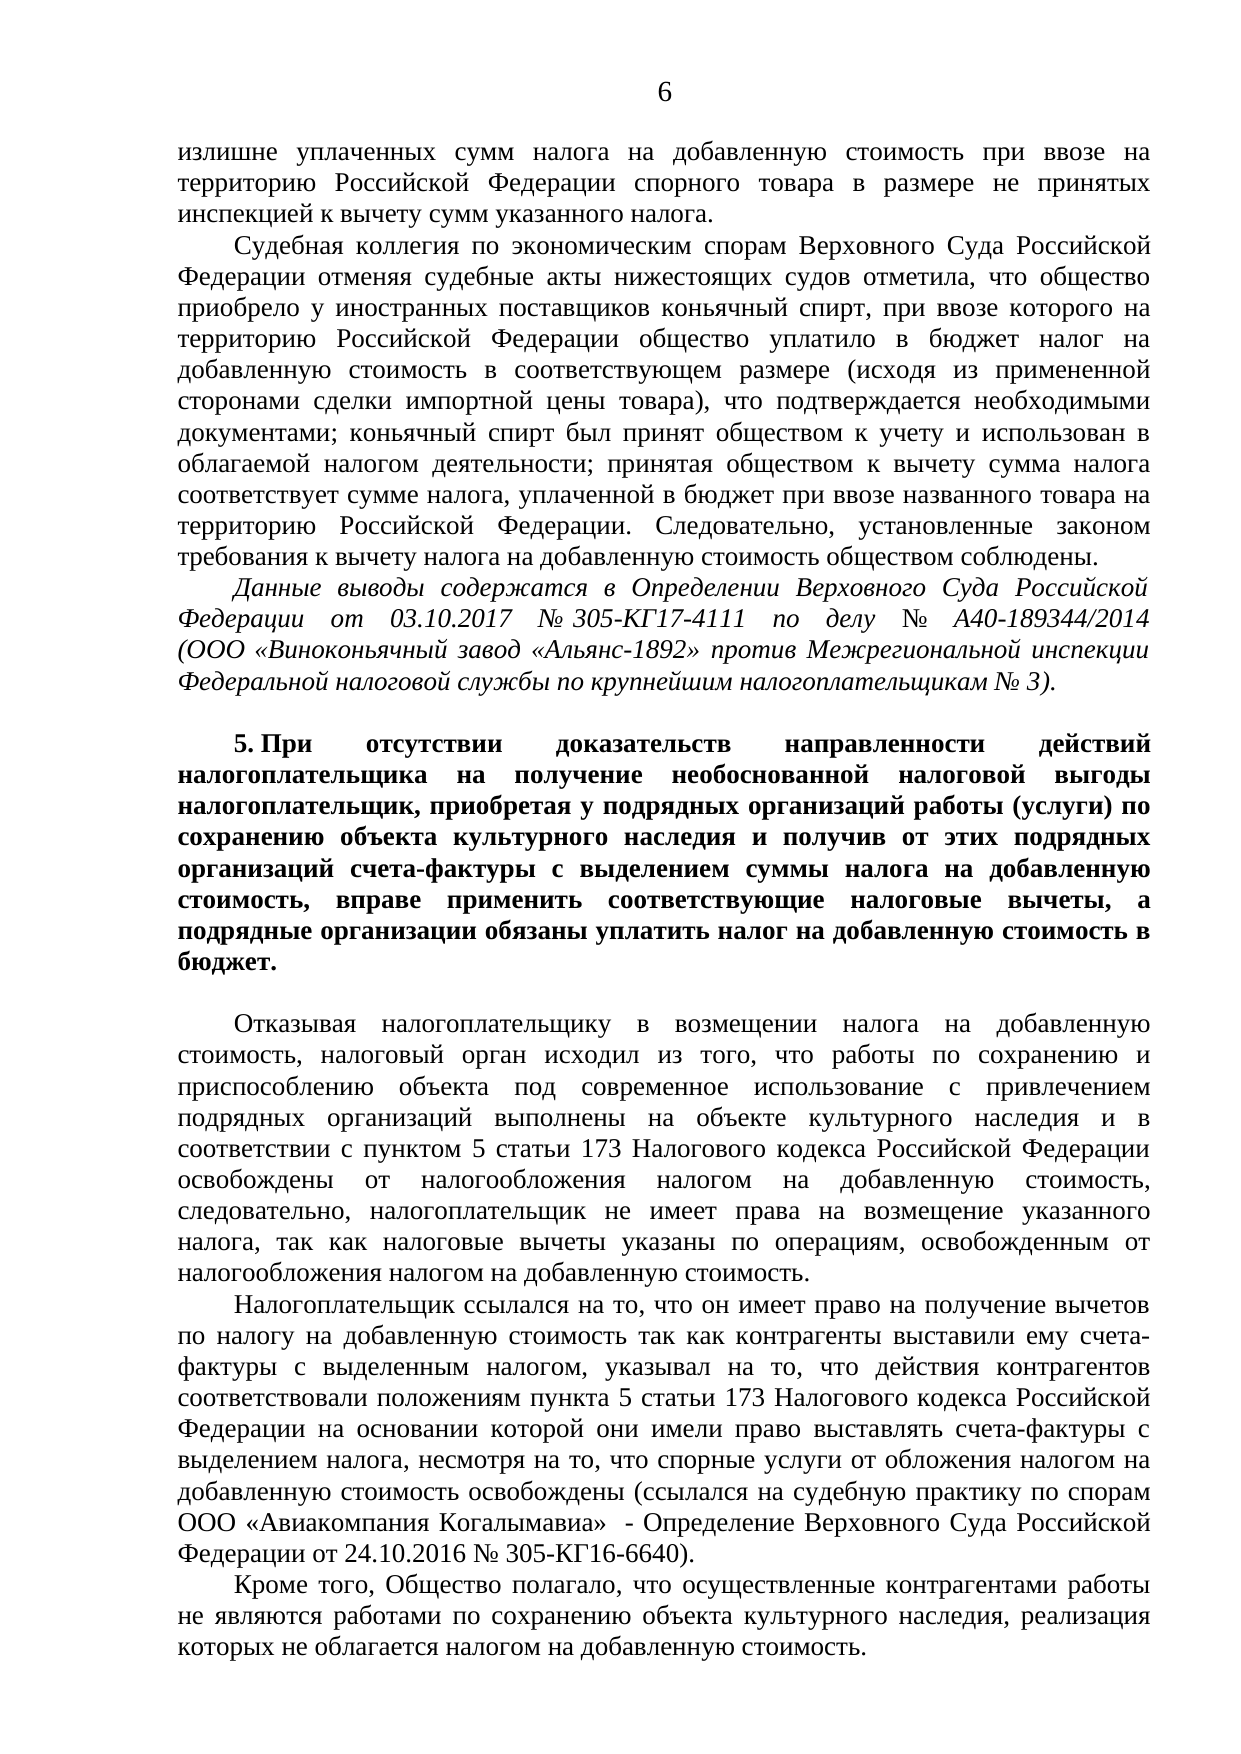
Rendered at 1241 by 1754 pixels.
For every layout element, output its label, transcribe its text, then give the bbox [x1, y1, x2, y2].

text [177, 135, 1152, 229]
text 5. При отсутствии доказательств направленности действий налогоплательщика на получение необоснованной налоговой выгоды налогоплательщик, приобретая у подрядных организаций работы (услуги) по сохранению объекта культурного наследия и получив от этих подрядных организаций счета-фактуры с выделением суммы налога на добавленную стоимость, вправе применить соответствующие налоговые вычеты, а подрядные организации обязаны уплатить налог на добавленную стоимость в бюджет. [177, 727, 1152, 976]
text Отказывая налогоплательщику в возмещении налога на добавленную стоимость, налоговый орган исходил из того, что работы по сохранению и приспособлению объекта под современное использование с привлечением подрядных организаций выполнены на объекте культурного наследия и в соответствии с пунктом 5 статьи 173 Налогового кодекса Российской Федерации освобождены от налогообложения налогом на добавленную стоимость, следовательно, налогоплательщик не имеет права на возмещение указанного налога, так как налоговые вычеты указаны по операциям, освобожденным от налогообложения налогом на добавленную стоимость. [177, 1007, 1152, 1288]
text Данные выводы содержатся в Определении Верховного Суда Российской Федерации от 03.10.2017 № 305-КГ17-4111 по делу № А40-189344/2014 (ООО «Виноконьячный завод «Альянс-1892» против Межрегиональной инспекции Федеральной налоговой службы по крупнейшим налогоплательщикам № 3). [177, 571, 1152, 696]
text Судебная коллегия по экономическим спорам Верховного Суда Российской Федерации отменяя судебные акты нижестоящих судов отметила, что общество приобрело у иностранных поставщиков коньячный спирт, при ввозе которого на территорию Российской Федерации общество уплатило в бюджет налог на добавленную стоимость в соответствующем размере (исходя из примененной сторонами сделки импортной цены товара), что подтверждается необходимыми документами; коньячный спирт был принят обществом к учету и использован в облагаемой налогом деятельности; принятая обществом к вычету сумма налога соответствует сумме налога, уплаченной в бюджет при ввозе названного товара на территорию Российской Федерации. Следовательно, установленные законом требования к вычету налога на добавленную стоимость обществом соблюдены. [177, 229, 1152, 571]
text Налогоплательщик ссылался на то, что он имеет право на получение вычетов по налогу на добавленную стоимость так как контрагенты выставили ему счета-фактуры с выделенным налогом, указывал на то, что действия контрагентов соответствовали положениям пункта 5 статьи 173 Налогового кодекса Российской Федерации на основании которой они имели право выставлять счета-фактуры с выделением налога, несмотря на то, что спорные услуги от обложения налогом на добавленную стоимость освобождены (ссылался на судебную практику по спорам ООО «Авиакомпания Когалымавиа» - Определение Верховного Суда Российской Федерации от 24.10.2016 № 305-КГ16-6640). [177, 1288, 1152, 1568]
text Кроме того, Общество полагало, что осуществленные контрагентами работы не являются работами по сохранению объекта культурного наследия, реализация которых не облагается налогом на добавленную стоимость. [177, 1568, 1152, 1661]
